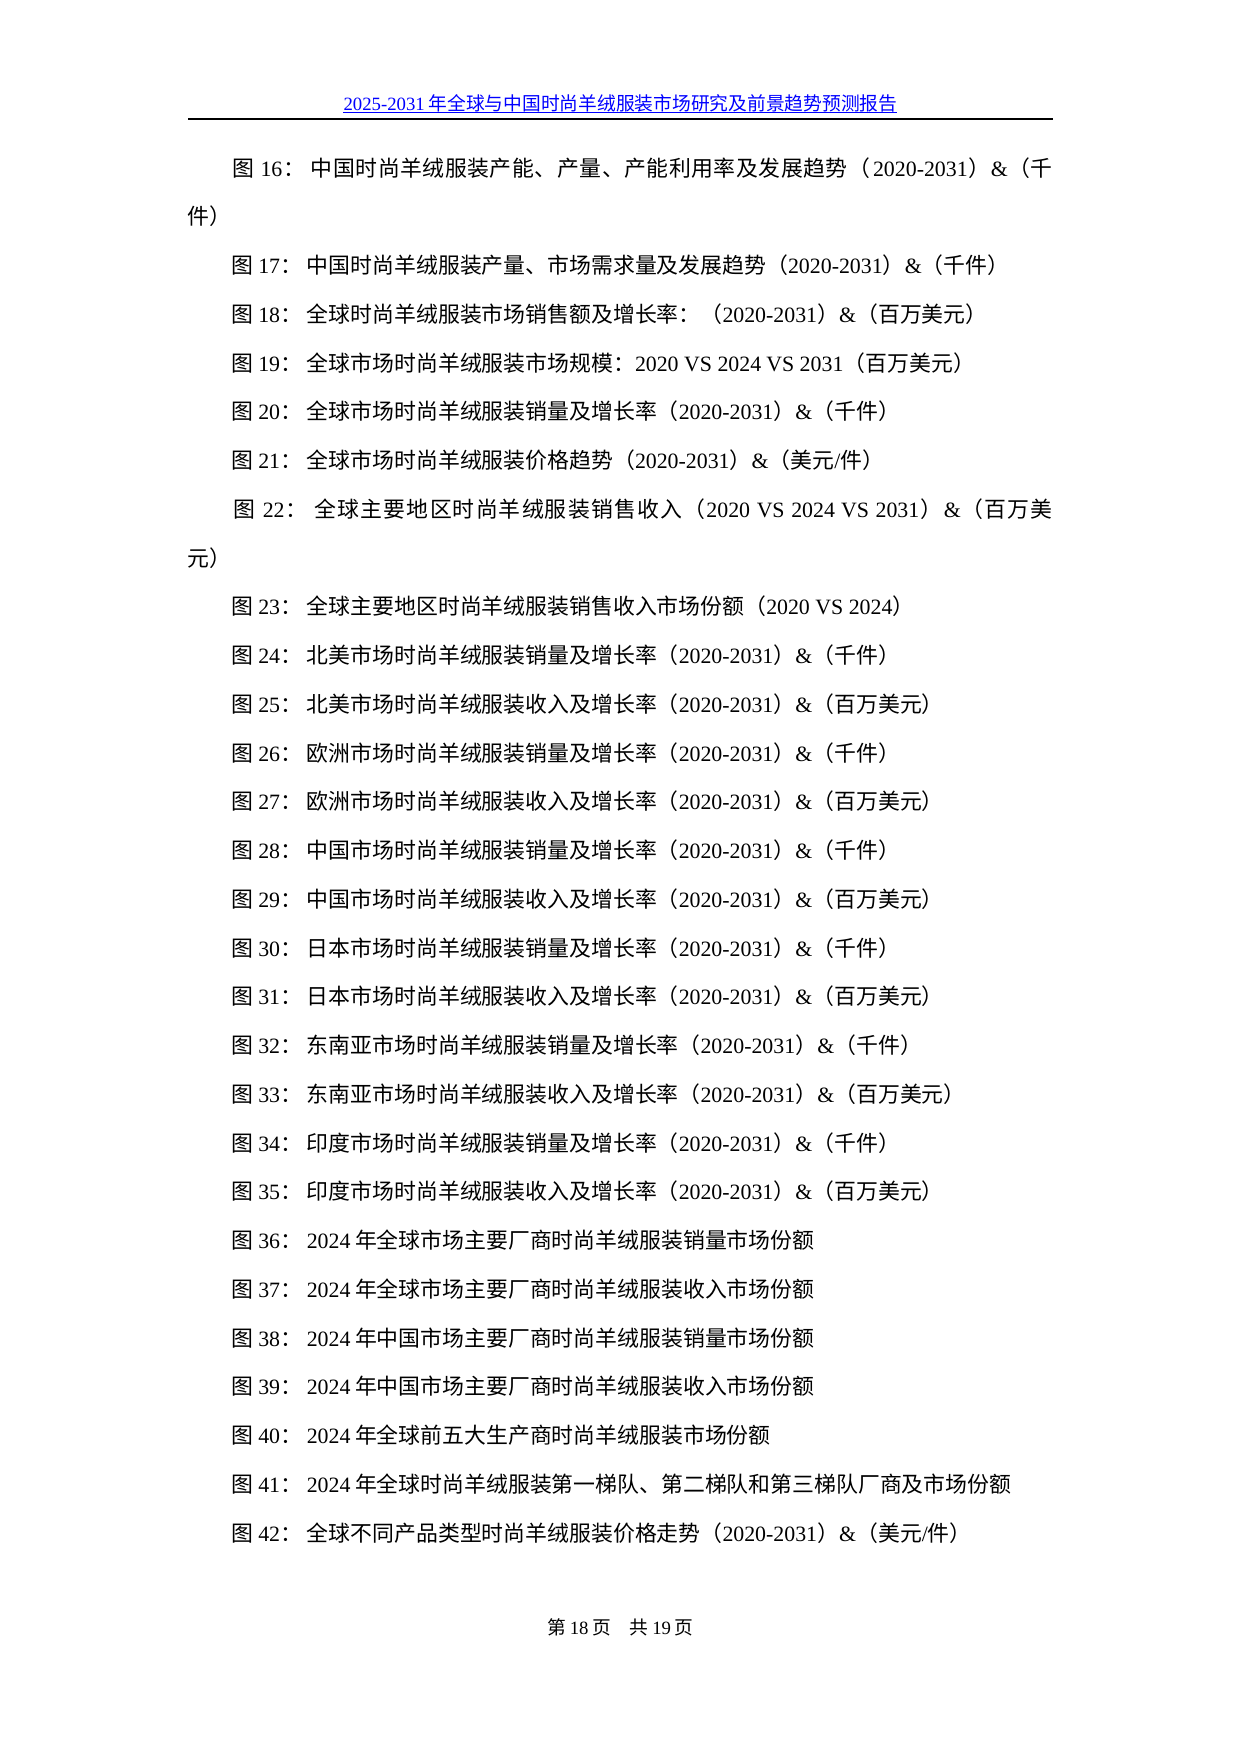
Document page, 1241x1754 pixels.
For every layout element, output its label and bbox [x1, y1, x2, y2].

text [187, 150, 1053, 1548]
